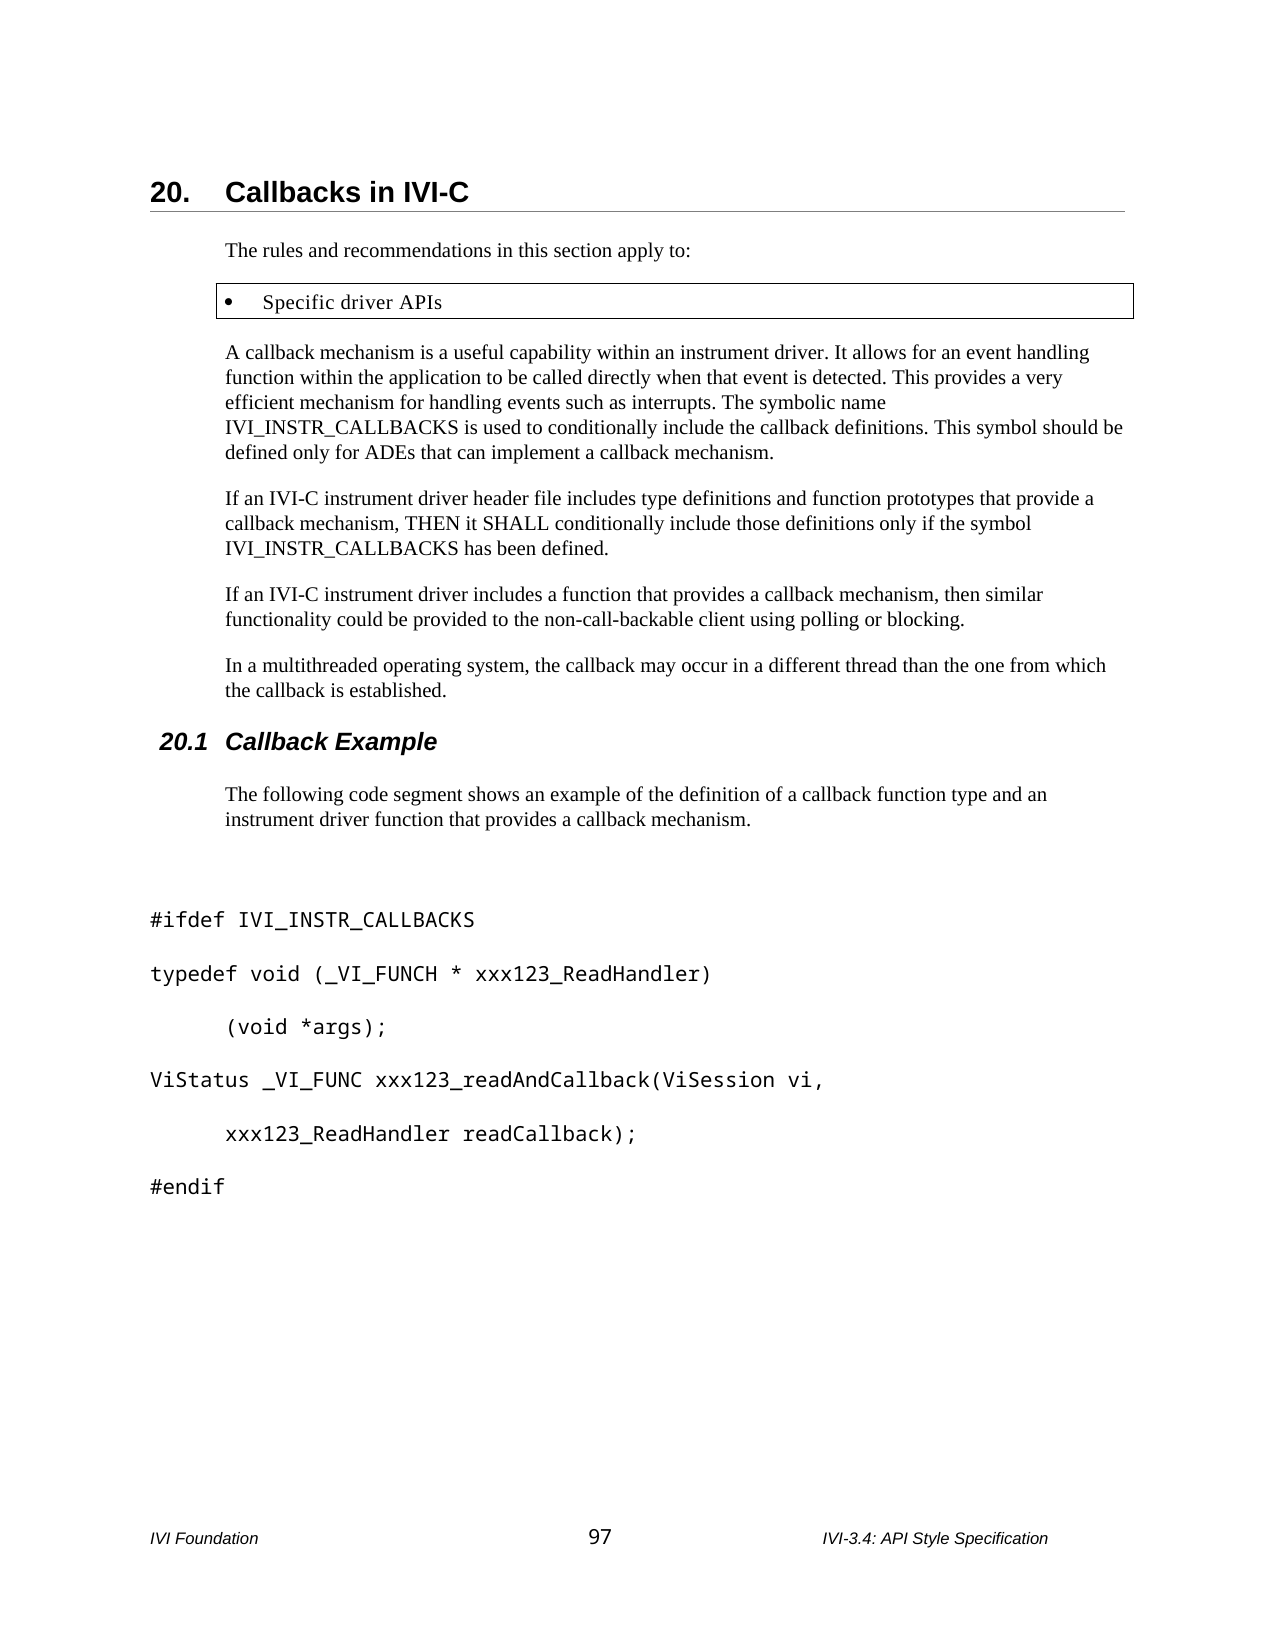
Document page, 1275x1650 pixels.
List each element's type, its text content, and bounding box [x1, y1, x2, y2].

text In a multithreaded operating system, the callback may occur in a different thread than the one from which the callback is established. [225, 652, 1125, 702]
text The following code segment shows an example of the definition of a callback function type and an instrument driver function that provides a callback mechanism. [225, 781, 1125, 831]
text If an IVI-C instrument driver header file includes type definitions and function prototypes that provide a callback mechanism, THEN it SHALL conditionally include those definitions only if the symbol IVI_INSTR_CALLBACKS has been defined. [225, 485, 1125, 560]
text #endif [150, 1172, 1125, 1201]
text typedef void (_VI_FUNCH * xxx123_ReadHandler) [150, 959, 1125, 987]
list Specific driver APIs [217, 284, 1133, 318]
text #ifdef IVI_INSTR_CALLBACKS [150, 905, 1125, 934]
subtitle Callback Example [159, 727, 1125, 756]
text ViStatus _VI_FUNC xxx123_readAndCallback(ViSession vi, [150, 1066, 1125, 1094]
text If an IVI-C instrument driver includes a function that provides a callback mechanism, then similar functionality could be provided to the non-call-backable client using polling or blocking. [225, 581, 1125, 631]
text The rules and recommendations in this section apply to: [225, 237, 1125, 262]
text (void *args); [150, 1012, 1125, 1041]
text A callback mechanism is a useful capability within an instrument driver. It allows for an event handling function within the application to be called directly when that event is detected. This provides a very efficient mechanism for handling events such as interrupts. The symbolic name IVI_INSTR_CALLBACKS is used to conditionally include the callback definitions. This symbol should be defined only for ADEs that can implement a callback mechanism. [225, 339, 1125, 464]
text xxx123_ReadHandler readCallback); [150, 1119, 1125, 1147]
subtitle Callbacks in IVI-C [150, 175, 1125, 211]
